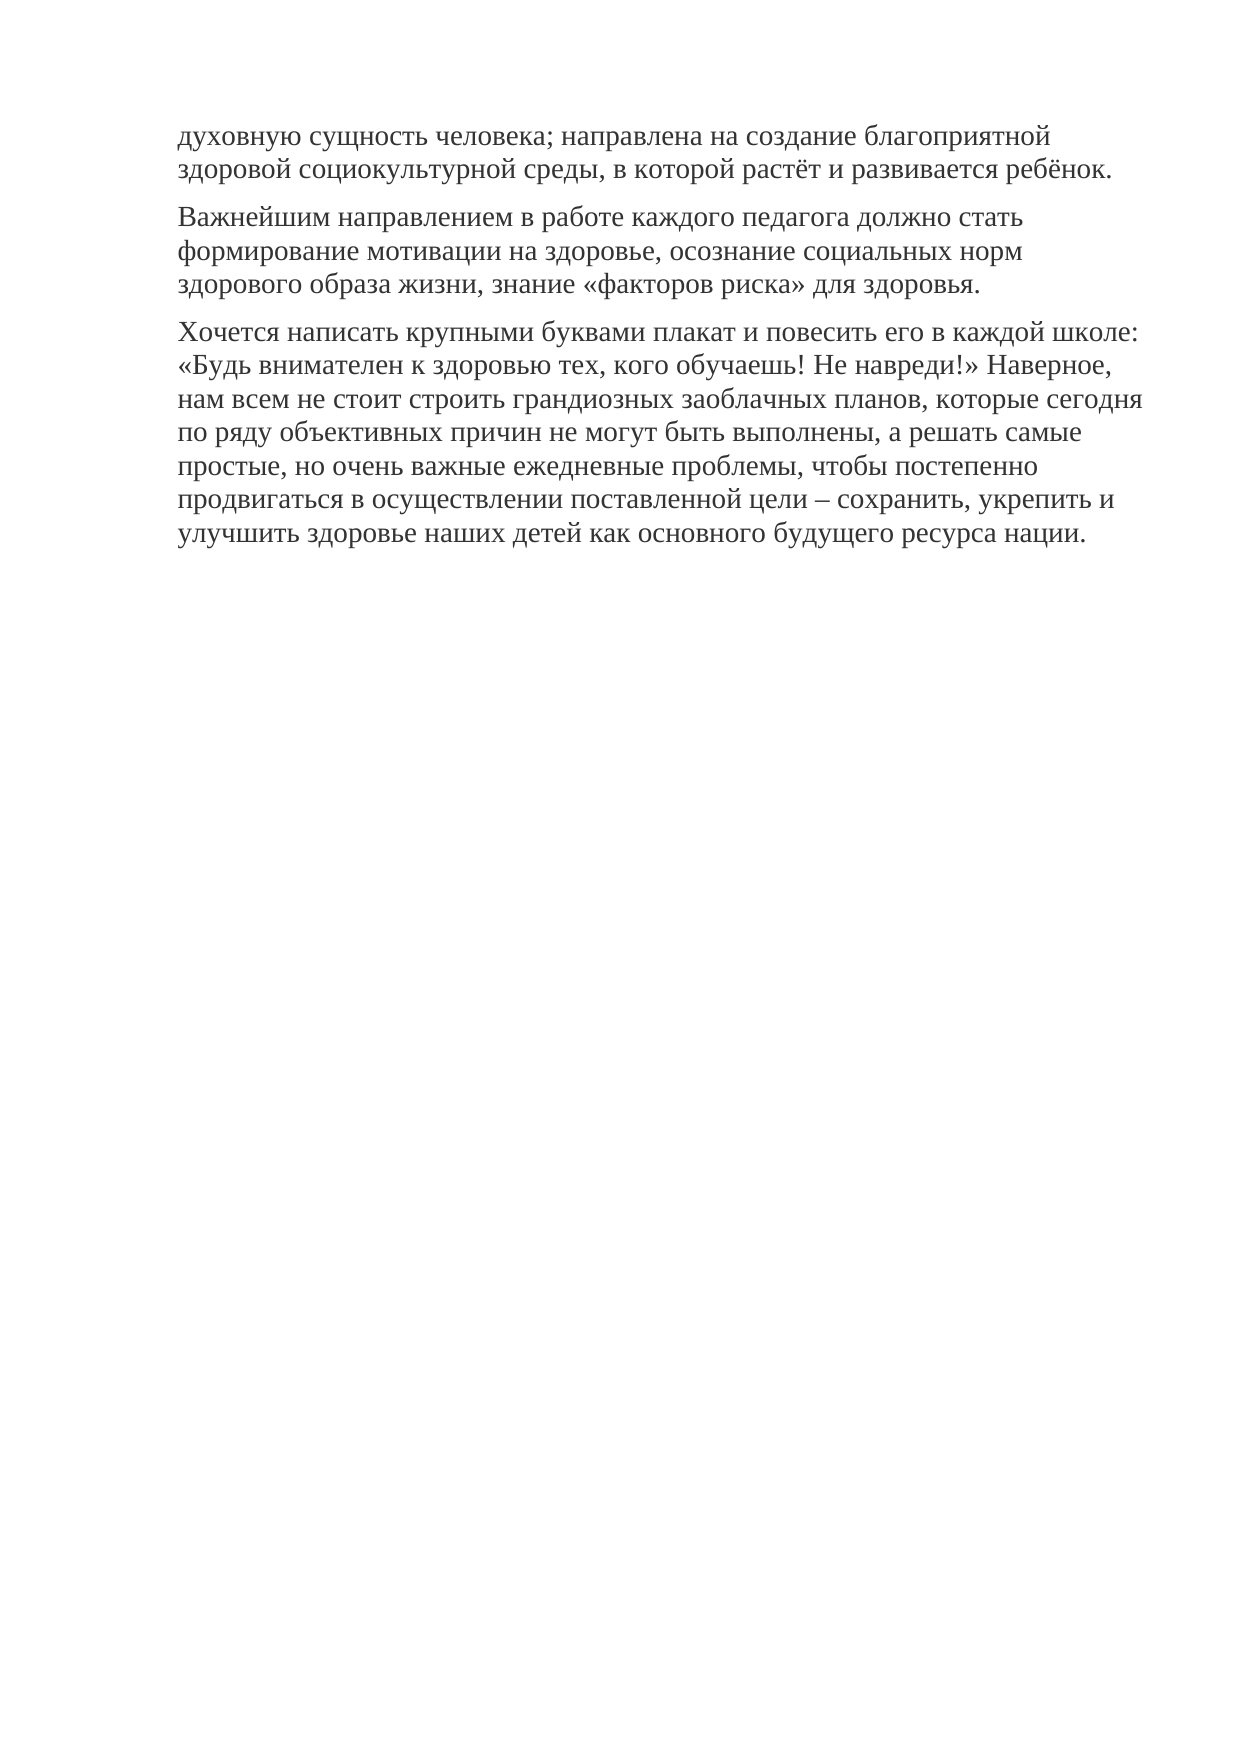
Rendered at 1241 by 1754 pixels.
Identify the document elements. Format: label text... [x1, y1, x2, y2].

text Хочется написать крупными буквами плакат и повесить его в каждой школе: «Будь внимателен к здоровью тех, кого обучаешь! Не навреди!» Наверное, нам всем не стоит строить грандиозных заоблачных планов, которые сегодня по ряду объективных причин не могут быть выполнены, а решать самые простые, но очень важные ежедневные проблемы, чтобы постепенно продвигаться в осуществлении поставленной цели – сохранить, укрепить и улучшить здоровье наших детей как основного будущего ресурса нации. [177, 314, 1152, 549]
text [177, 118, 1152, 185]
text Важнейшим направлением в работе каждого педагога должно стать формирование мотивации на здоровье, осознание социальных норм здорового образа жизни, знание «факторов риска» для здоровья. [177, 199, 1152, 300]
